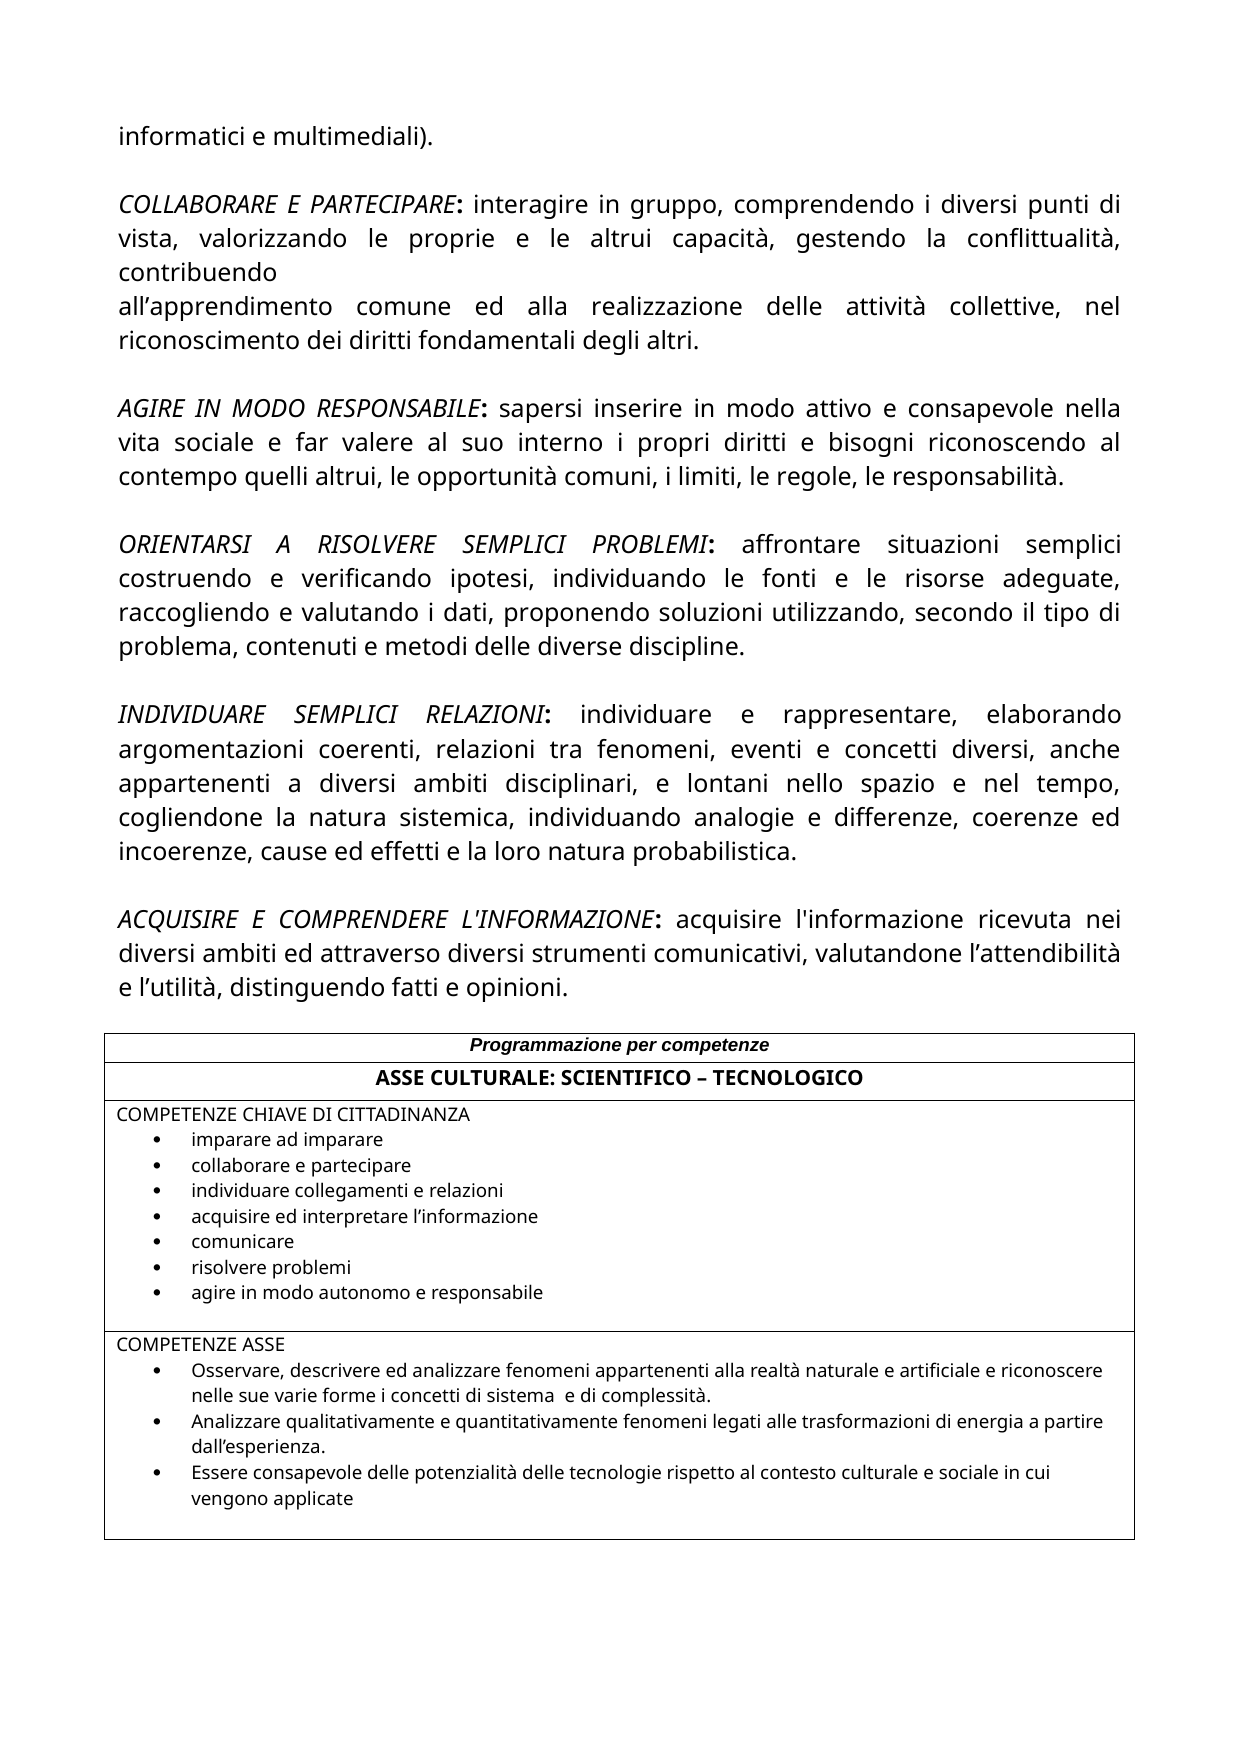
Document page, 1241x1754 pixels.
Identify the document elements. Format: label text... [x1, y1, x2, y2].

text INDIVIDUARE SEMPLICI RELAZIONI: individuare e rappresentare, elaborando argomentazioni coerenti, relazioni tra fenomeni, eventi e concetti diversi, anche appartenenti a diversi ambiti disciplinari, e lontani nello spazio e nel tempo, cogliendone la natura sistemica, individuando analogie e differenze, coerenze ed incoerenze, cause ed effetti e la loro natura probabilistica. [118, 697, 1122, 867]
text COLLABORARE E PARTECIPARE: interagire in gruppo, comprendendo i diversi punti di vista, valorizzando le proprie e le altrui capacità, gestendo la conflittualità, contribuendo [118, 186, 1122, 288]
text informatici e multimediali). [118, 118, 1122, 152]
text ACQUISIRE E COMPRENDERE L'INFORMAZIONE: acquisire l'informazione ricevuta nei diversi ambiti ed attraverso diversi strumenti comunicativi, valutandone l’attendibilità e l’utilità, distinguendo fatti e opinioni. [118, 902, 1122, 1004]
table_header Programmazione per competenze [105, 1034, 1134, 1062]
table_cell ASSE CULTURALE: SCIENTIFICO – TECNOLOGICO [105, 1063, 1134, 1100]
text all’apprendimento comune ed alla realizzazione delle attività collettive, nel riconoscimento dei diritti fondamentali degli altri. [118, 288, 1122, 357]
table_cell COMPETENZE CHIAVE DI CITTADINANZA imparare ad imparare collaborare e partecipare individuare collegamenti e relazioni acquisire ed interpretare l’informazione comunicare risolvere problemi agire in modo autonomo e responsabile [105, 1101, 1134, 1331]
table_cell COMPETENZE ASSE Osservare, descrivere ed analizzare fenomeni appartenenti alla realtà naturale e artificiale e riconoscere nelle sue varie forme i concetti di sistema e di complessità. Analizzare qualitativamente e quantitativamente fenomeni legati alle trasformazioni di energia a partire dall’esperienza. Essere consapevole delle potenzialità delle tecnologie rispetto al contesto culturale e sociale in cui vengono applicate [105, 1332, 1134, 1539]
text ORIENTARSI A RISOLVERE SEMPLICI PROBLEMI: affrontare situazioni semplici costruendo e verificando ipotesi, individuando le fonti e le risorse adeguate, raccogliendo e valutando i dati, proponendo soluzioni utilizzando, secondo il tipo di problema, contenuti e metodi delle diverse discipline. [118, 527, 1122, 663]
text AGIRE IN MODO RESPONSABILE: sapersi inserire in modo attivo e consapevole nella vita sociale e far valere al suo interno i propri diritti e bisogni riconoscendo al contempo quelli altrui, le opportunità comuni, i limiti, le regole, le responsabilità. [118, 391, 1122, 493]
